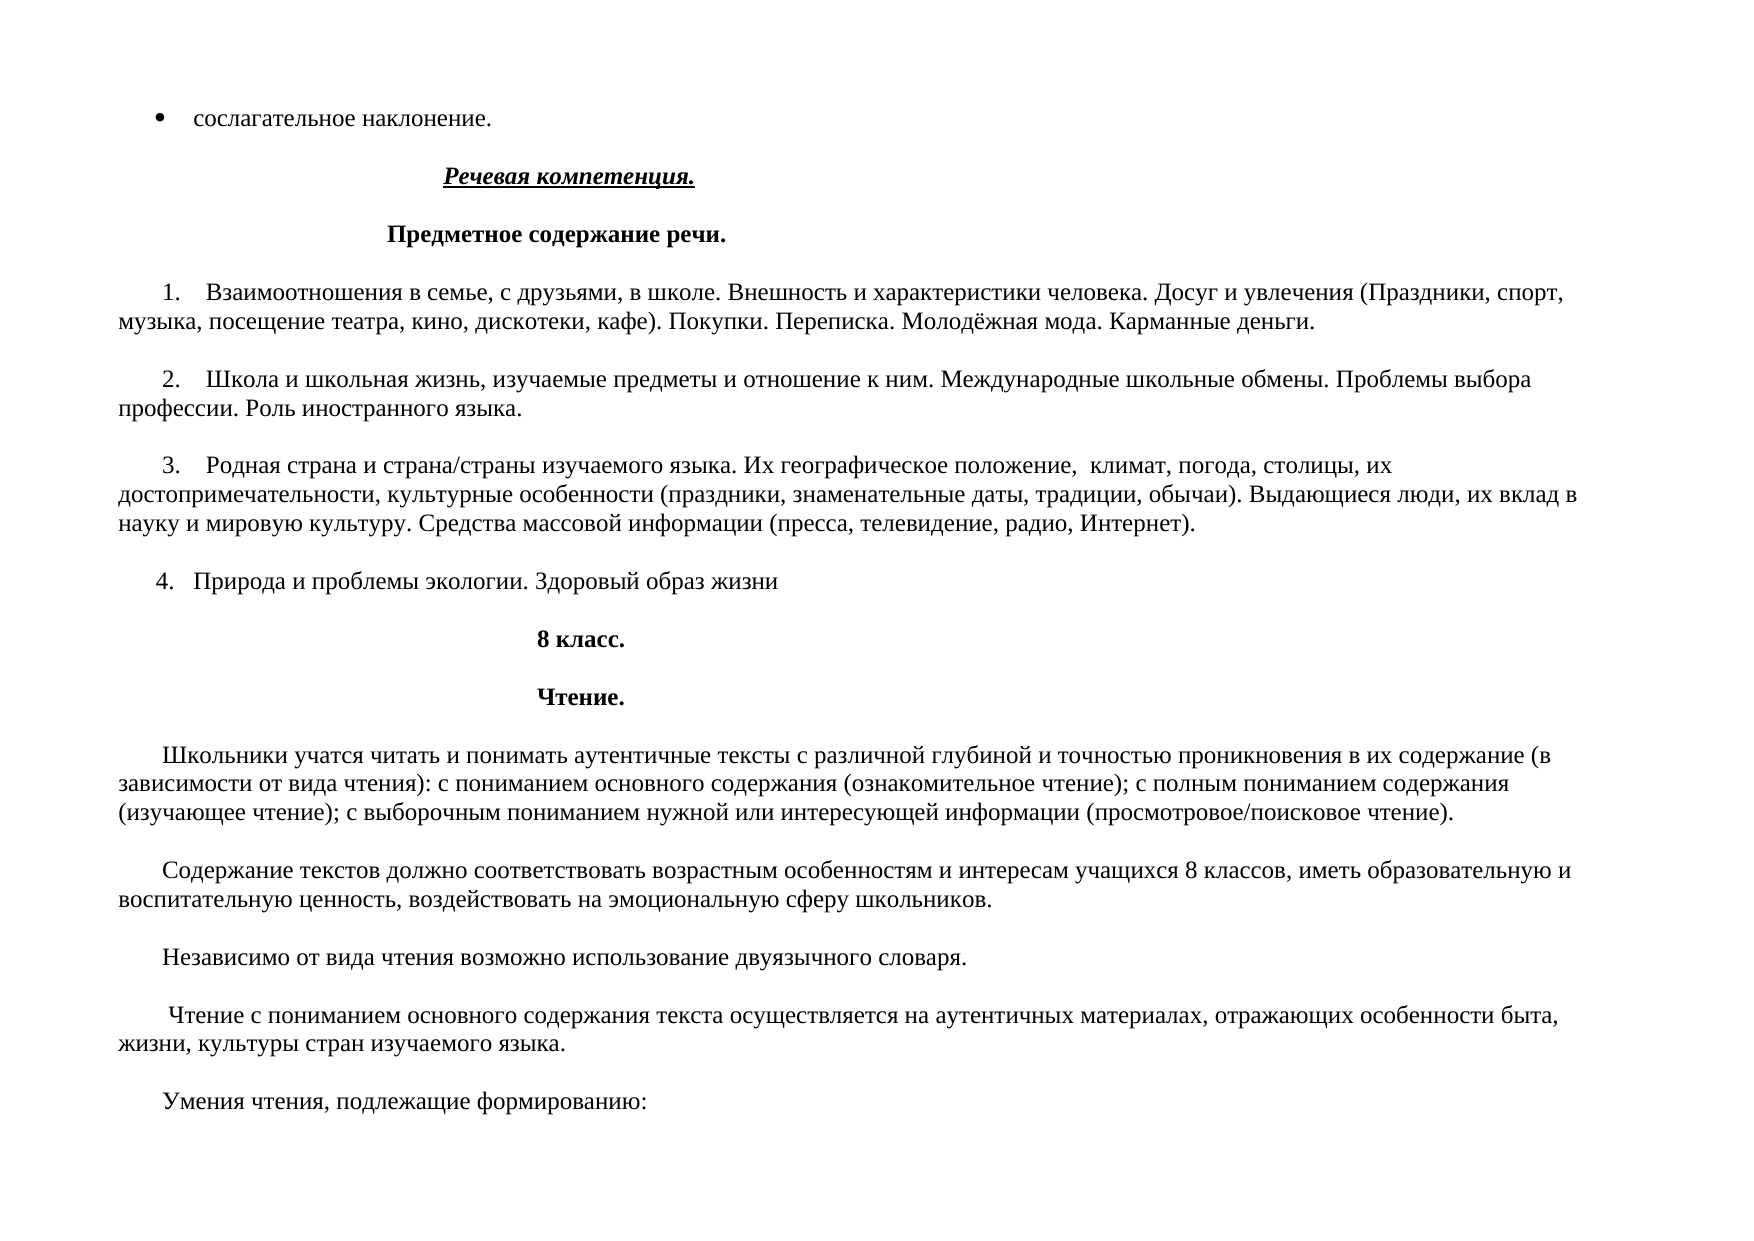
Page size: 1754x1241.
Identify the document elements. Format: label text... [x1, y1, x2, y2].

text Школьники учатся читать и понимать аутентичные тексты с различной глубиной и точностью проникновения в их содержание (в зависимости от вида чтения): с пониманием основного содержания (ознакомительное чтение); с полным пониманием содержания (изучающее чтение); с выборочным пониманием нужной или интересующей информации (просмотровое/поисковое чтение). [118, 740, 1636, 826]
text Речевая компетенция. [118, 161, 1636, 190]
text 3. Родная страна и страна/страны изучаемого языка. Их географическое положение, климат, погода, столицы, их достопримечательности, культурные особенности (праздники, знаменательные даты, традиции, обычаи). Выдающиеся люди, их вклад в науку и мировую культуру. Средства массовой информации (пресса, телевидение, радио, Интернет). [118, 451, 1636, 537]
text 2. Школа и школьная жизнь, изучаемые предметы и отношение к ним. Международные школьные обмены. Проблемы выбора профессии. Роль иностранного языка. [118, 364, 1636, 421]
text 1. Взаимоотношения в семье, с друзьями, в школе. Внешность и характеристики человека. Досуг и увлечения (Праздники, спорт, музыка, посещение театра, кино, дискотеки, кафе). Покупки. Переписка. Молодёжная мода. Карманные деньги. [118, 277, 1636, 335]
text Умения чтения, подлежащие формированию: [118, 1086, 1636, 1115]
text 8 класс. [118, 624, 1636, 653]
text Содержание текстов должно соответствовать возрастным особенностям и интересам учащихся 8 классов, иметь образовательную и воспитательную ценность, воздействовать на эмоциональную сферу школьников. [118, 855, 1636, 913]
text Чтение с пониманием основного содержания текста осуществляется на аутентичных материалах, отражающих особенности быта, жизни, культуры стран изучаемого языка. [118, 1000, 1636, 1057]
text Чтение. [118, 682, 1636, 711]
list сослагательное наклонение. [156, 103, 1636, 132]
text Независимо от вида чтения возможно использование двуязычного словаря. [118, 942, 1636, 971]
list Природа и проблемы экологии. Здоровый образ жизни [156, 566, 1636, 595]
text Предметное содержание речи. [118, 219, 1636, 248]
